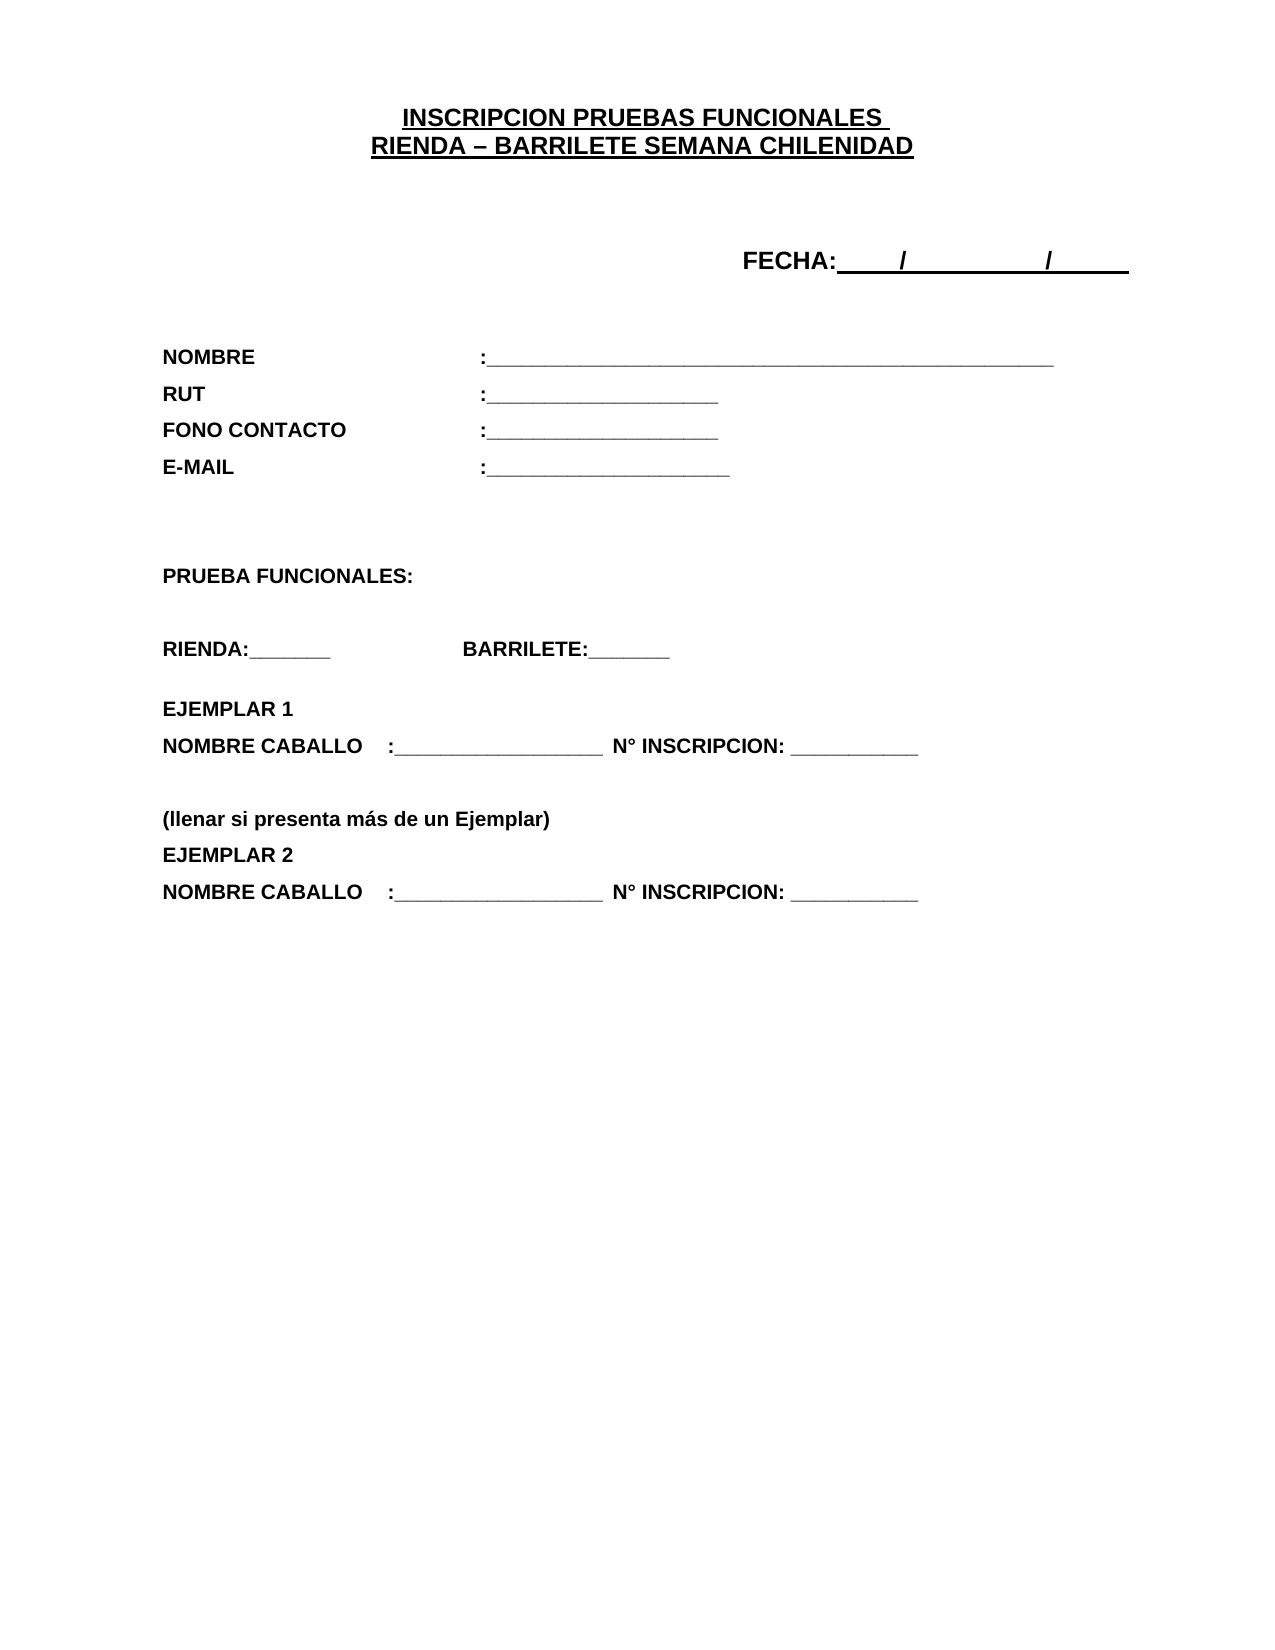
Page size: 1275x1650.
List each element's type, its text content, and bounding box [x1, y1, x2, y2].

text RIENDA:_______ BARRILETE:_______ [162, 637, 1122, 661]
text NOMBRE CABALLO :__________________ N° INSCRIPCION: ___________ [162, 879, 1122, 903]
text FONO CONTACTO :____________________ [162, 418, 1122, 442]
text INSCRIPCION PRUEBAS FUNCIONALES [162, 103, 1122, 131]
text RUT :____________________ [162, 382, 1122, 406]
text NOMBRE CABALLO :__________________ N° INSCRIPCION: ___________ [162, 734, 1122, 758]
text EJEMPLAR 2 [162, 843, 1122, 867]
text NOMBRE :_________________________________________________ [162, 345, 1122, 369]
text (llenar si presenta más de un Ejemplar) [162, 807, 1122, 831]
text EJEMPLAR 1 [162, 697, 1122, 721]
text FECHA: ____/__________/_____ [162, 246, 1122, 275]
text PRUEBA FUNCIONALES: [162, 564, 1122, 588]
text RIENDA – BARRILETE SEMANA CHILENIDAD [162, 131, 1122, 160]
text E-MAIL :_____________________ [162, 454, 1122, 478]
